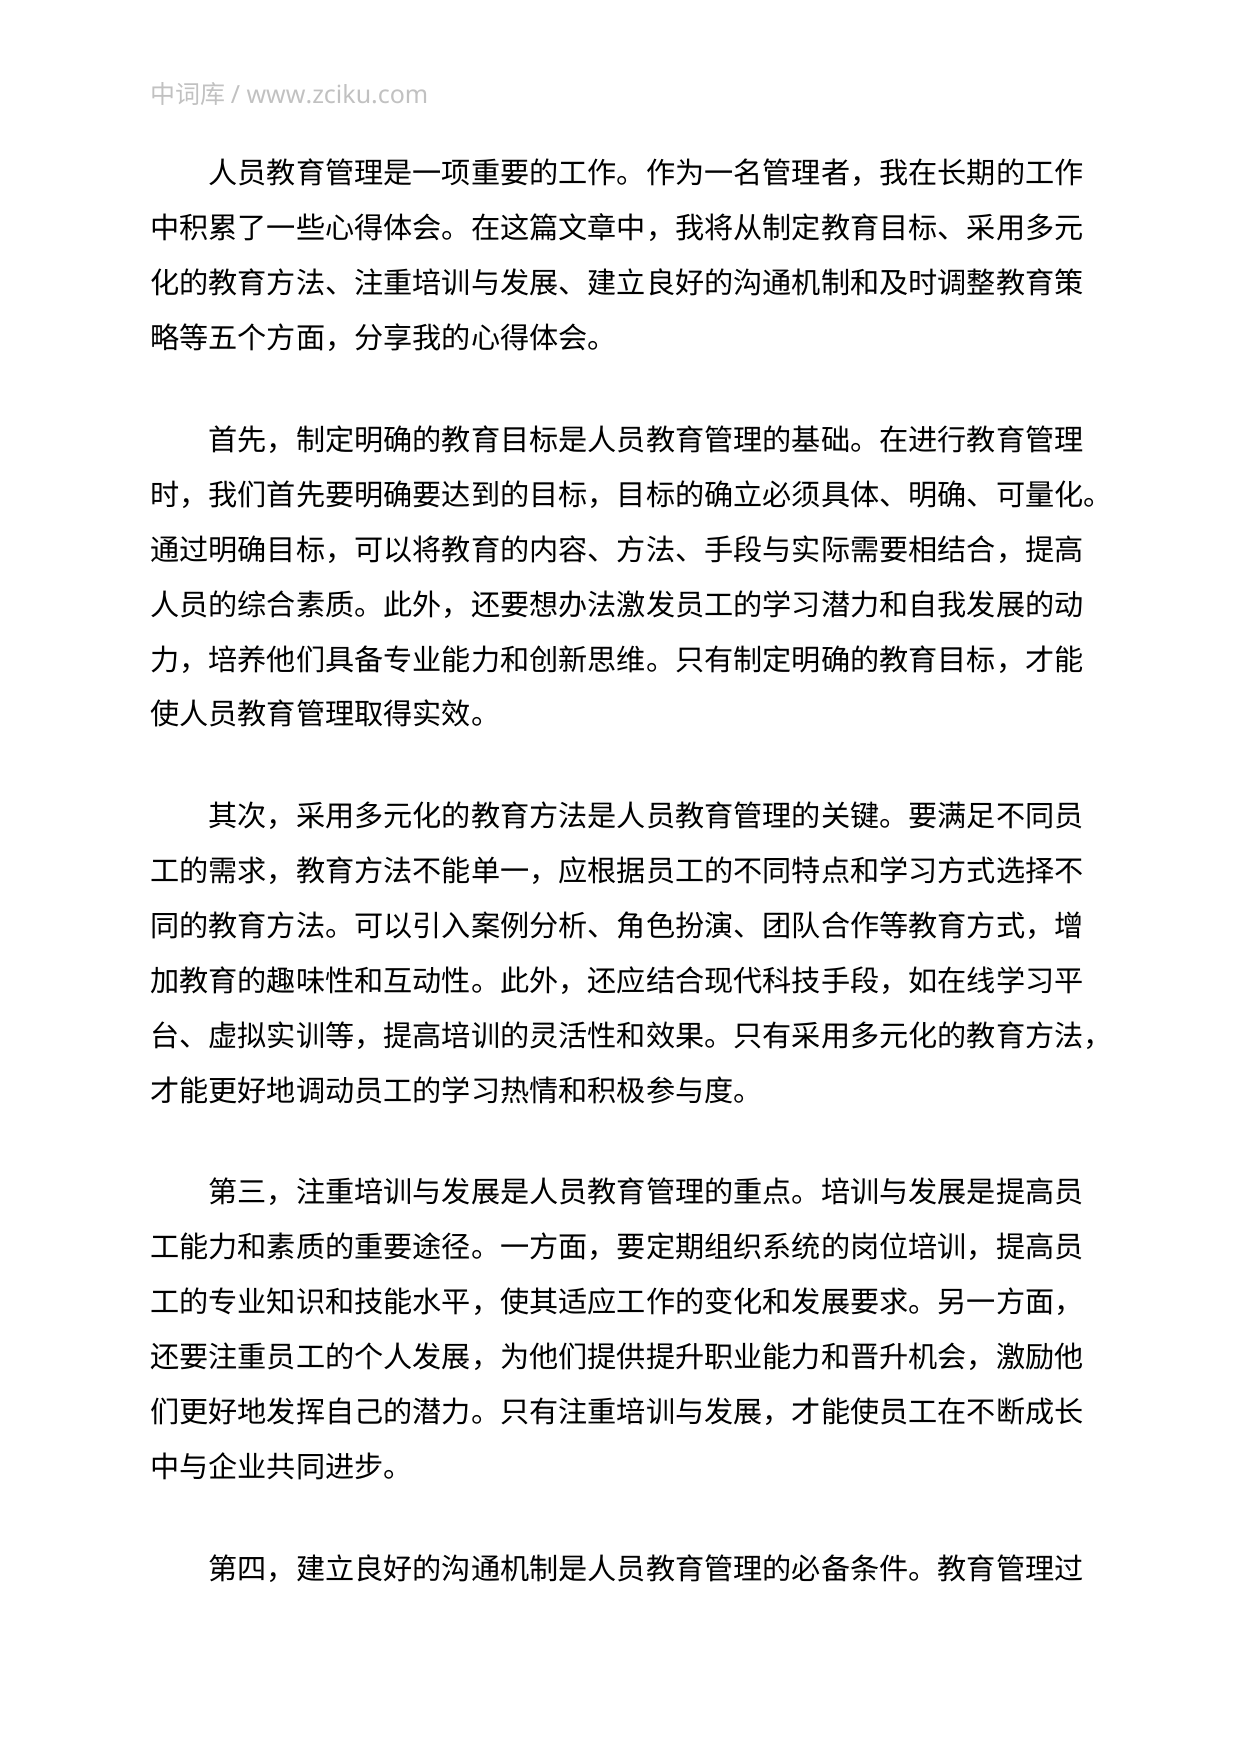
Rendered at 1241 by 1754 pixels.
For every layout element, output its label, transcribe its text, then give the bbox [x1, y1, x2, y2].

text 其次，采用多元化的教育方法是人员教育管理的关键。要满足不同员工的需求，教育方法不能单一，应根据员工的不同特点和学习方式选择不同的教育方法。可以引入案例分析、角色扮演、团队合作等教育方式，增加教育的趣味性和互动性。此外，还应结合现代科技手段，如在线学习平台、虚拟实训等，提高培训的灵活性和效果。只有采用多元化的教育方法，才能更好地调动员工的学习热情和积极参与度。 [150, 793, 1090, 1109]
text 第三，注重培训与发展是人员教育管理的重点。培训与发展是提高员工能力和素质的重要途径。一方面，要定期组织系统的岗位培训，提高员工的专业知识和技能水平，使其适应工作的变化和发展要求。另一方面，还要注重员工的个人发展，为他们提供提升职业能力和晋升机会，激励他们更好地发挥自己的潜力。只有注重培训与发展，才能使员工在不断成长中与企业共同进步。 [150, 1169, 1090, 1486]
text 人员教育管理是一项重要的工作。作为一名管理者，我在长期的工作中积累了一些心得体会。在这篇文章中，我将从制定教育目标、采用多元化的教育方法、注重培训与发展、建立良好的沟通机制和及时调整教育策略等五个方面，分享我的心得体会。 [150, 150, 1090, 357]
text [150, 1545, 1090, 1587]
text 首先，制定明确的教育目标是人员教育管理的基础。在进行教育管理时，我们首先要明确要达到的目标，目标的确立必须具体、明确、可量化。通过明确目标，可以将教育的内容、方法、手段与实际需要相结合，提高人员的综合素质。此外，还要想办法激发员工的学习潜力和自我发展的动力，培养他们具备专业能力和创新思维。只有制定明确的教育目标，才能使人员教育管理取得实效。 [150, 416, 1090, 733]
